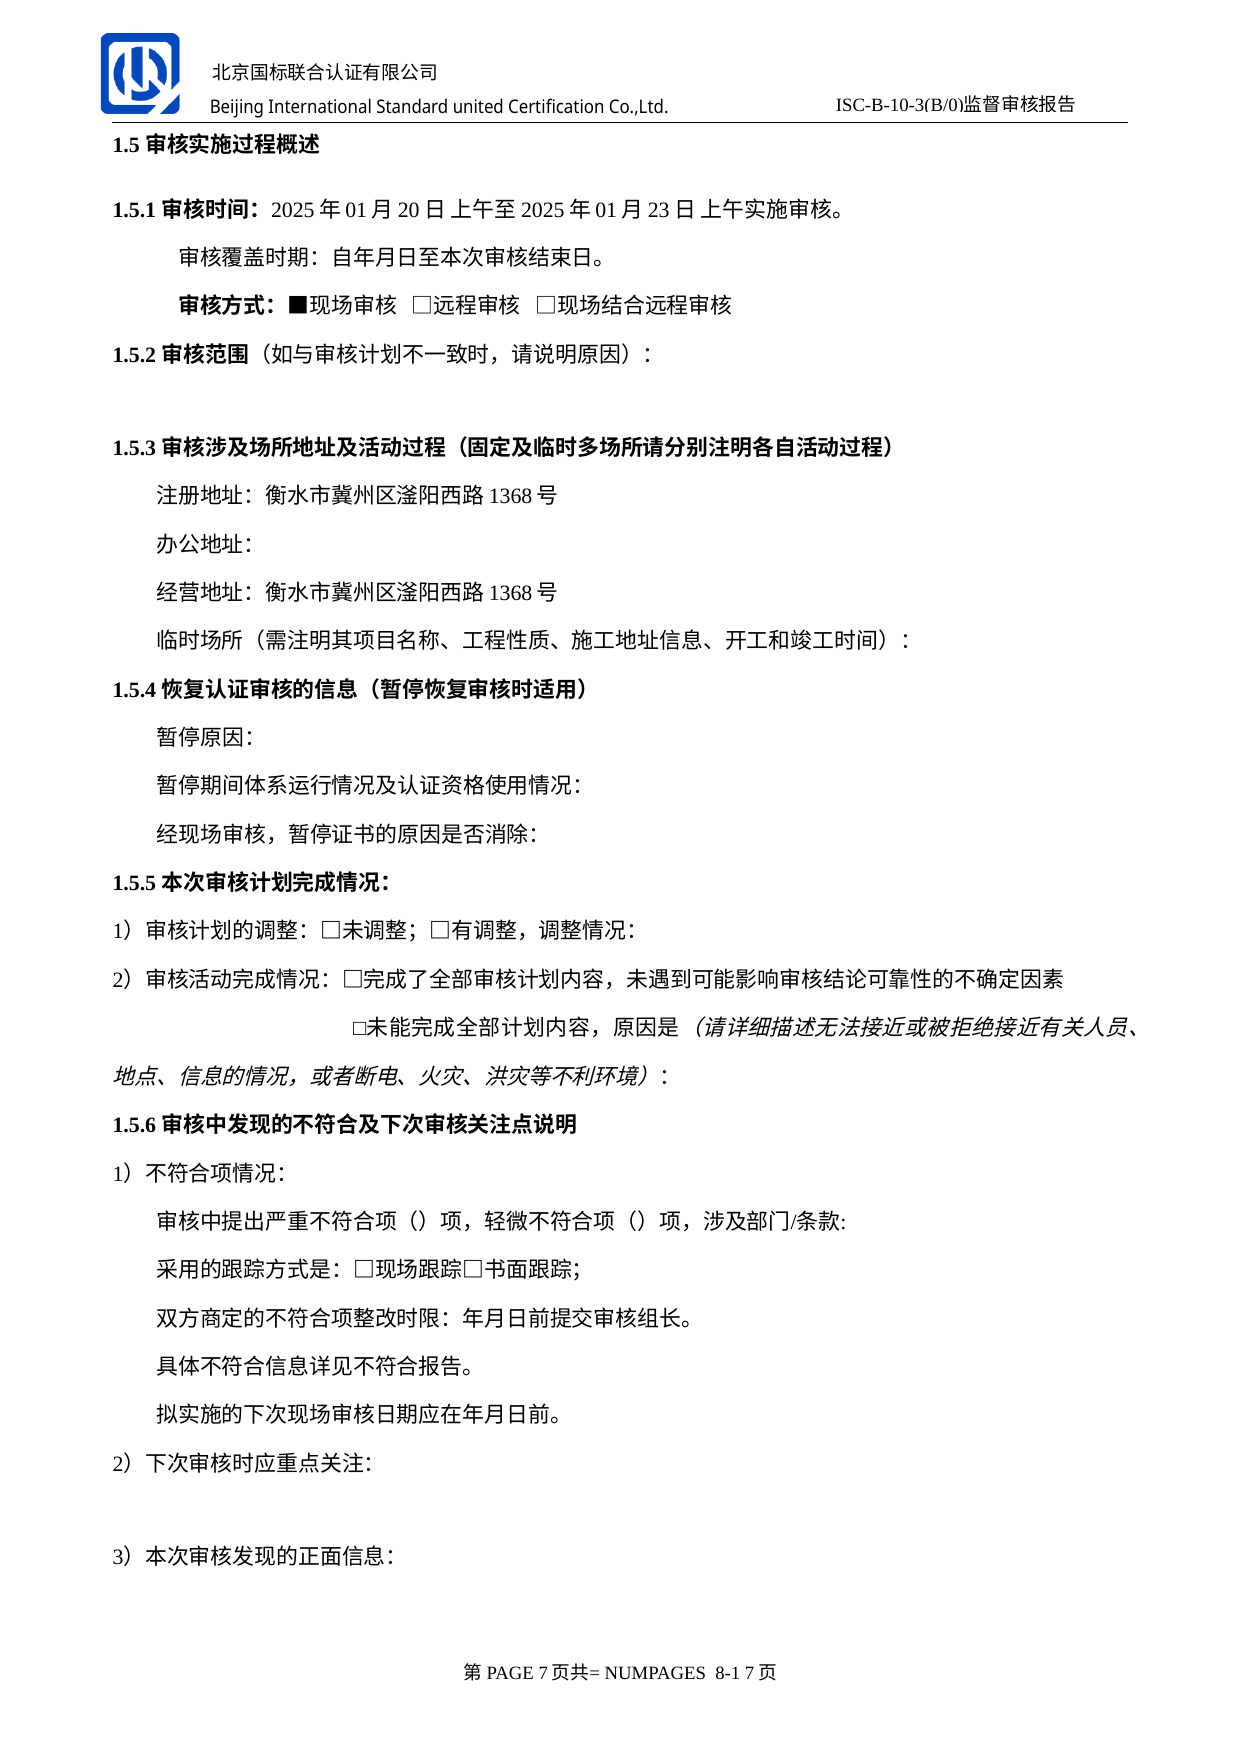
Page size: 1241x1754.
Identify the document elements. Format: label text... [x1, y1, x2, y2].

text □未能完成全部计划内容，原因是（请详细描述无法接近或被拒绝接近有关人员、地点、信息的情况，或者断电、火灾、洪灾等不利环境）： [112, 1010, 1128, 1091]
text 1.5.6 审核中发现的不符合及下次审核关注点说明 [112, 1107, 1128, 1139]
text 拟实施的下次现场审核日期应在年月日前。 [112, 1397, 1128, 1429]
text 临时场所（需注明其项目名称、工程性质、施工地址信息、开工和竣工时间）： [112, 623, 1128, 656]
text 注册地址：衡水市冀州区滏阳西路1368号 [112, 478, 1128, 511]
text 2）下次审核时应重点关注： [112, 1445, 1128, 1478]
text 采用的跟踪方式是：□现场跟踪□书面跟踪； [112, 1252, 1128, 1284]
text 经营地址：衡水市冀州区滏阳西路1368号 [112, 575, 1128, 607]
text 1.5.1 审核时间：2025年01月20日 上午至2025年01月23日 上午实施审核。 [112, 191, 1128, 224]
text 3）本次审核发现的正面信息： [112, 1538, 1128, 1571]
text 经现场审核，暂停证书的原因是否消除： [157, 816, 1128, 849]
text 1.5.3 审核涉及场所地址及活动过程（固定及临时多场所请分别注明各自活动过程） [112, 430, 1128, 462]
text 审核中提出严重不符合项（）项，轻微不符合项（）项，涉及部门/条款: [112, 1203, 1128, 1236]
text 审核覆盖时期：自年月日至本次审核结束日。 [112, 239, 1128, 272]
text 暂停期间体系运行情况及认证资格使用情况： [157, 768, 1128, 801]
text 1.5 审核实施过程概述 [112, 127, 1128, 159]
text 具体不符合信息详见不符合报告。 [156, 1348, 1128, 1381]
text 暂停原因： [157, 720, 1128, 752]
text 1.5.4 恢复认证审核的信息（暂停恢复审核时适用） [112, 671, 1128, 704]
text 1.5.5 本次审核计划完成情况： [112, 865, 1128, 897]
text 1.5.2 审核范围（如与审核计划不一致时，请说明原因）： [112, 336, 1128, 369]
text 1）审核计划的调整：□未调整；□有调整，调整情况： [112, 913, 1128, 946]
text 办公地址： [112, 526, 1128, 559]
picture [100, 33, 180, 114]
text 双方商定的不符合项整改时限：年月日前提交审核组长。 [156, 1300, 1128, 1333]
text 审核方式：■现场审核 □远程审核 □现场结合远程审核 [112, 288, 1128, 320]
text 2）审核活动完成情况：□完成了全部审核计划内容，未遇到可能影响审核结论可靠性的不确定因素 [112, 961, 1128, 994]
text 1）不符合项情况： [112, 1155, 1128, 1188]
